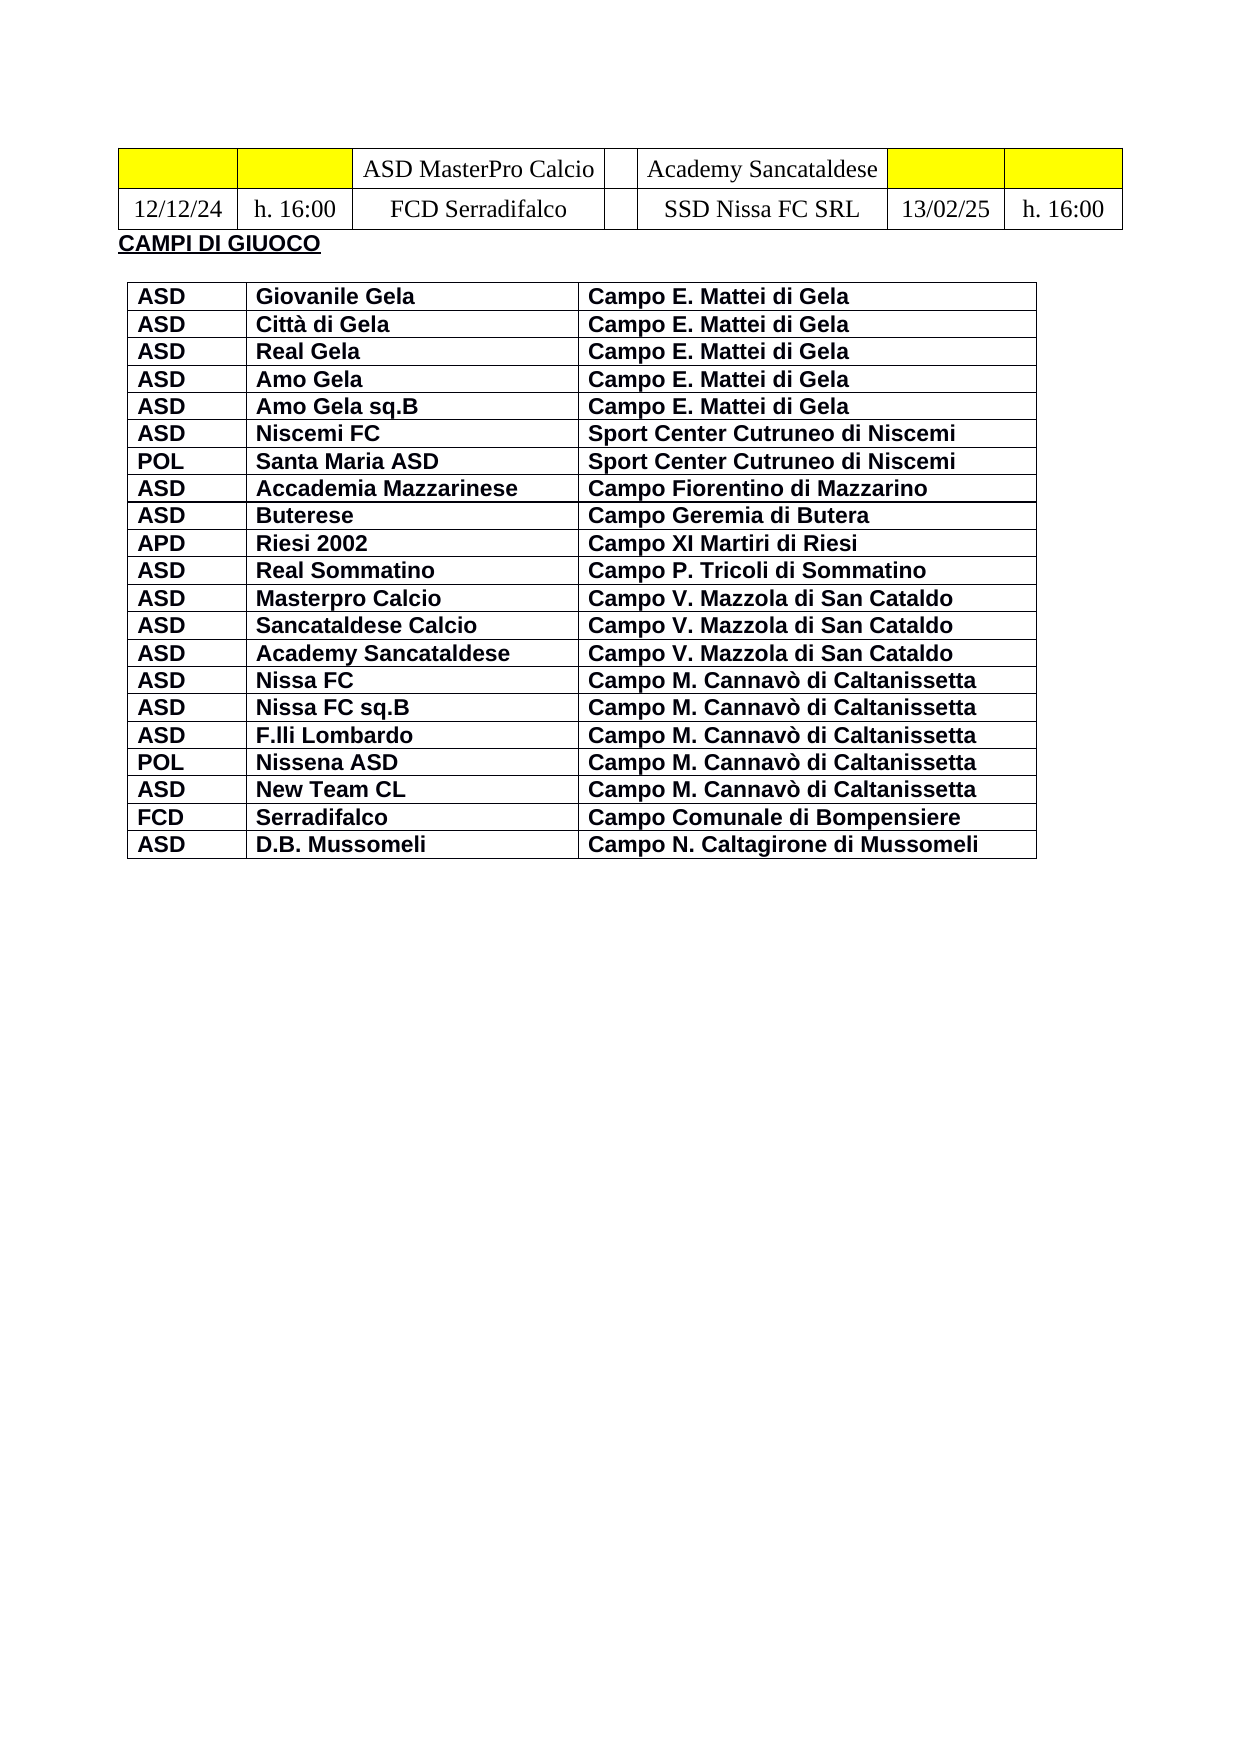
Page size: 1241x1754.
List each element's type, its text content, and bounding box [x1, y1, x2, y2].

table_cell h. 16:00 [238, 189, 352, 229]
table_cell Amo Gela sq.B [247, 393, 578, 419]
table_header ASD [128, 283, 246, 310]
table_cell ASD [128, 694, 246, 721]
table_cell Sancataldese Calcio [247, 612, 578, 638]
table_cell ASD [128, 640, 246, 666]
table_cell Accademia Mazzarinese [247, 475, 578, 501]
table_cell ASD [128, 311, 246, 337]
table_cell ASD [128, 557, 246, 584]
table_cell Campo P. Tricoli di Sommatino [579, 557, 1036, 584]
table_cell 12/12/24 [119, 189, 237, 229]
table_cell APD [128, 530, 246, 556]
table_cell Campo M. Cannavò di Caltanissetta [579, 694, 1036, 721]
table_cell Campo Fiorentino di Mazzarino [579, 475, 1036, 501]
table_cell ASD [128, 612, 246, 638]
table_cell Sport Center Cutruneo di Niscemi [579, 448, 1036, 474]
table_cell [119, 149, 237, 188]
table_cell Campo V. Mazzola di San Cataldo [579, 612, 1036, 638]
table_cell SSD Nissa FC SRL [638, 189, 887, 229]
table_cell Campo E. Mattei di Gela [579, 338, 1036, 364]
table_cell Campo Comunale di Bompensiere [579, 804, 1036, 830]
table_header Campo E. Mattei di Gela [579, 283, 1036, 310]
table_cell [238, 149, 352, 188]
table_cell Campo E. Mattei di Gela [579, 393, 1036, 419]
table_cell Serradifalco [247, 804, 578, 830]
table_cell [605, 189, 637, 229]
table_header Giovanile Gela [247, 283, 578, 310]
table_cell Nissa FC sq.B [247, 694, 578, 721]
table_cell Campo M. Cannavò di Caltanissetta [579, 776, 1036, 803]
table_cell Buterese [247, 503, 578, 529]
table_cell POL [128, 448, 246, 474]
table_cell Campo Geremia di Butera [579, 503, 1036, 529]
table_cell [888, 149, 1004, 188]
table_cell ASD [128, 722, 246, 748]
table_cell ASD [128, 366, 246, 392]
table_cell [605, 149, 637, 188]
table_cell Campo V. Mazzola di San Cataldo [579, 640, 1036, 666]
table_cell ASD MasterPro Calcio [353, 149, 604, 188]
table_cell FCD [128, 804, 246, 830]
table_cell Campo M. Cannavò di Caltanissetta [579, 749, 1036, 775]
table_cell Nissa FC [247, 667, 578, 693]
table_cell Niscemi FC [247, 420, 578, 447]
table_cell Amo Gela [247, 366, 578, 392]
table_cell Real Sommatino [247, 557, 578, 584]
table_cell Campo E. Mattei di Gela [579, 311, 1036, 337]
table_cell ASD [128, 420, 246, 447]
table_cell Sport Center Cutruneo di Niscemi [579, 420, 1036, 447]
table_cell F.lli Lombardo [247, 722, 578, 748]
table_cell Academy Sancataldese [638, 149, 887, 188]
table_cell ASD [128, 776, 246, 803]
table_cell ASD [128, 831, 246, 858]
table_cell h. 16:00 [1005, 189, 1122, 229]
table_cell Academy Sancataldese [247, 640, 578, 666]
table_cell ASD [128, 667, 246, 693]
table_cell ASD [128, 585, 246, 611]
table_cell Campo XI Martiri di Riesi [579, 530, 1036, 556]
table_cell [1005, 149, 1122, 188]
table_cell D.B. Mussomeli [247, 831, 578, 858]
table_cell FCD Serradifalco [353, 189, 604, 229]
table_cell Campo M. Cannavò di Caltanissetta [579, 667, 1036, 693]
table_cell Campo M. Cannavò di Caltanissetta [579, 722, 1036, 748]
table_cell Campo V. Mazzola di San Cataldo [579, 585, 1036, 611]
table_cell Santa Maria ASD [247, 448, 578, 474]
table_cell Nissena ASD [247, 749, 578, 775]
table_cell Riesi 2002 [247, 530, 578, 556]
table_cell Città di Gela [247, 311, 578, 337]
table_cell ASD [128, 393, 246, 419]
table_cell POL [128, 749, 246, 775]
table_cell New Team CL [247, 776, 578, 803]
table_cell Masterpro Calcio [247, 585, 578, 611]
table_cell ASD [128, 338, 246, 364]
table_cell Real Gela [247, 338, 578, 364]
table_cell Campo N. Caltagirone di Mussomeli [579, 831, 1036, 858]
table_cell ASD [128, 475, 246, 501]
text CAMPI DI GIUOCO [118, 230, 1122, 256]
table_cell 13/02/25 [888, 189, 1004, 229]
table_cell ASD [128, 503, 246, 529]
table_cell Campo E. Mattei di Gela [579, 366, 1036, 392]
